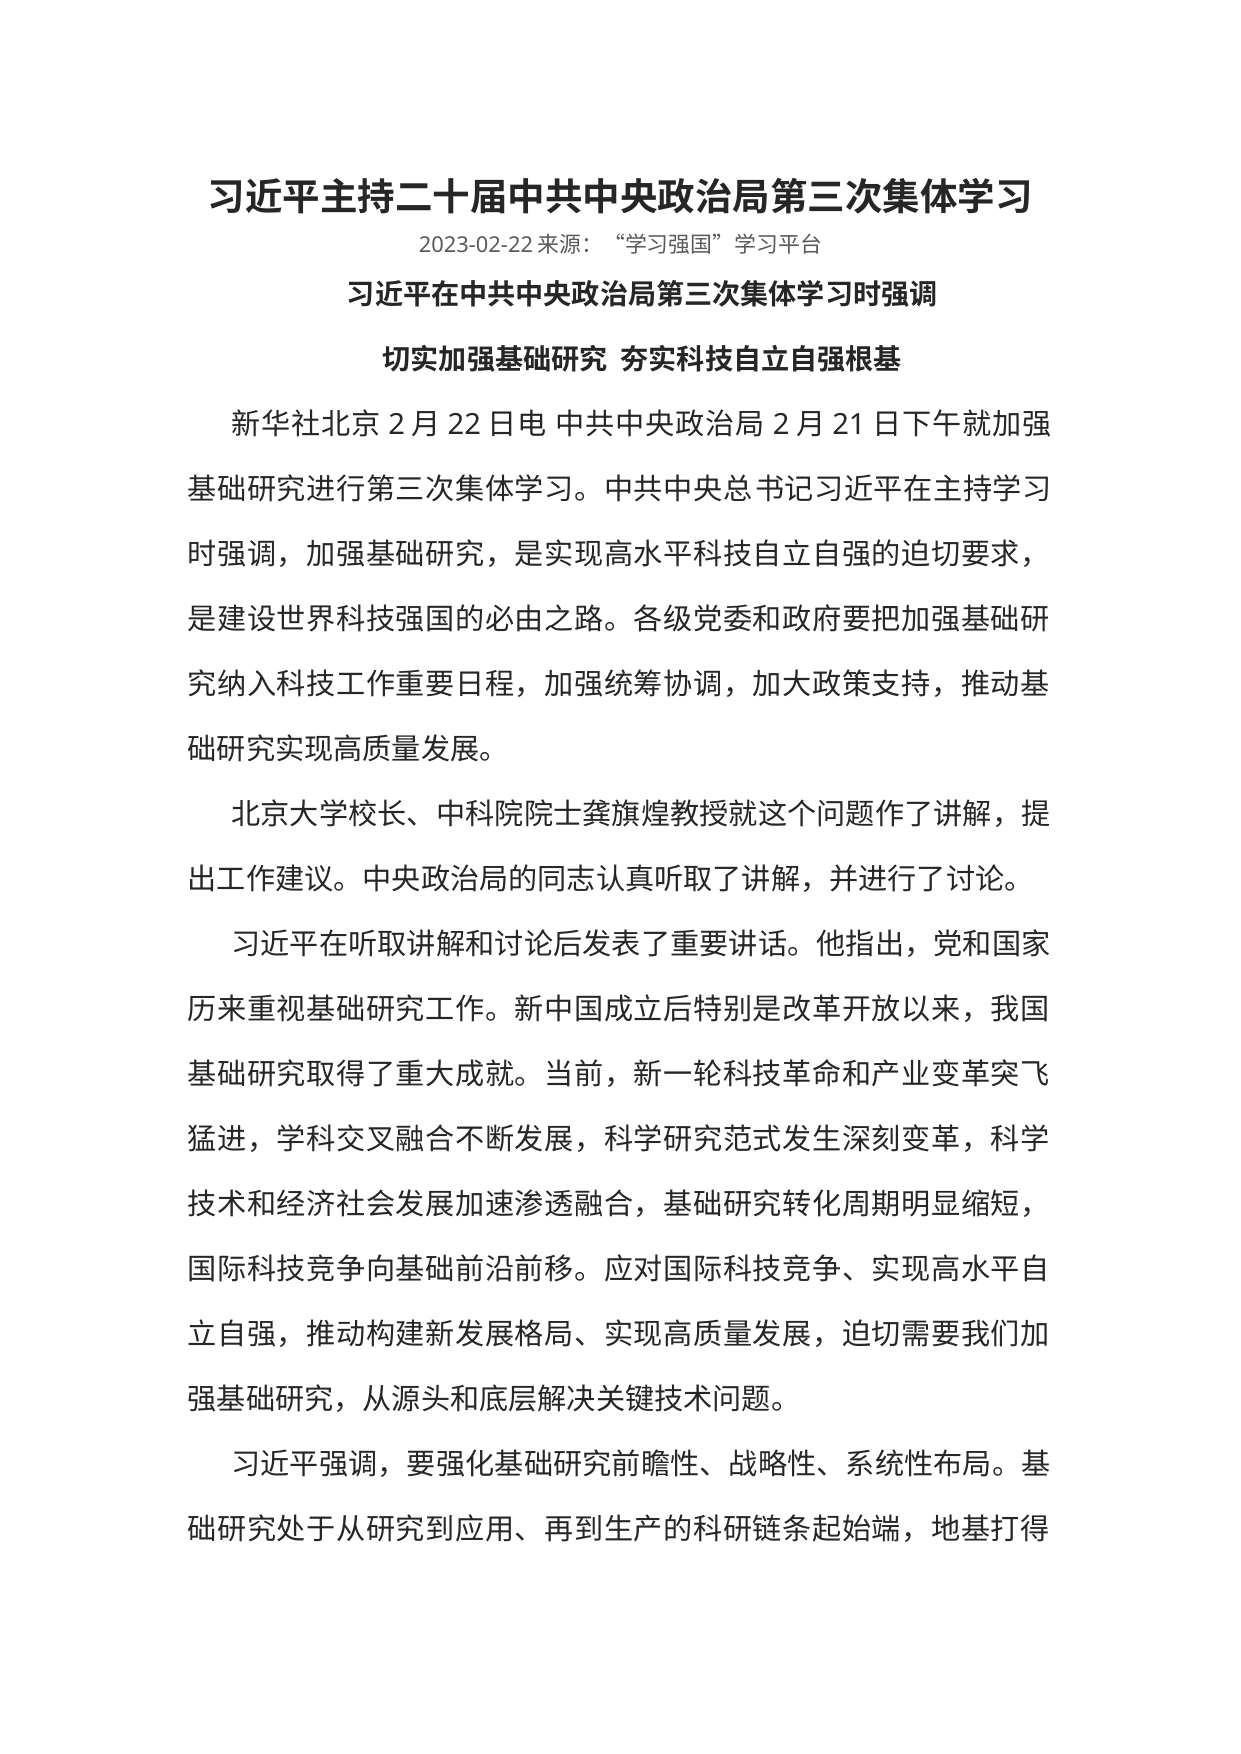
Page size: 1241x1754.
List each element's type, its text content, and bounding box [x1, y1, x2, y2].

text 习近平在中共中央政治局第三次集体学习时强调 [187, 259, 1053, 324]
text 切实加强基础研究 夯实科技自立自强根基 [187, 324, 1053, 389]
text 2023-02-22来源：“学习强国”学习平台 [187, 227, 1053, 259]
text 北京大学校长、中科院院士龚旗煌教授就这个问题作了讲解，提出工作建议。中央政治局的同志认真听取了讲解，并进行了讨论。 [187, 779, 1053, 909]
text 习近平主持二十届中共中央政治局第三次集体学习 [187, 162, 1053, 227]
text 新华社北京2月22日电 中共中央政治局2月21日下午就加强基础研究进行第三次集体学习。中共中央总书记习近平在主持学习时强调，加强基础研究，是实现高水平科技自立自强的迫切要求，是建设世界科技强国的必由之路。各级党委和政府要把加强基础研究纳入科技工作重要日程，加强统筹协调，加大政策支持，推动基础研究实现高质量发展。 [187, 389, 1053, 779]
text 习近平在听取讲解和讨论后发表了重要讲话。他指出，党和国家历来重视基础研究工作。新中国成立后特别是改革开放以来，我国基础研究取得了重大成就。当前，新一轮科技革命和产业变革突飞猛进，学科交叉融合不断发展，科学研究范式发生深刻变革，科学技术和经济社会发展加速渗透融合，基础研究转化周期明显缩短，国际科技竞争向基础前沿前移。应对国际科技竞争、实现高水平自立自强，推动构建新发展格局、实现高质量发展，迫切需要我们加强基础研究，从源头和底层解决关键技术问题。 [187, 909, 1053, 1429]
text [187, 1429, 1053, 1559]
